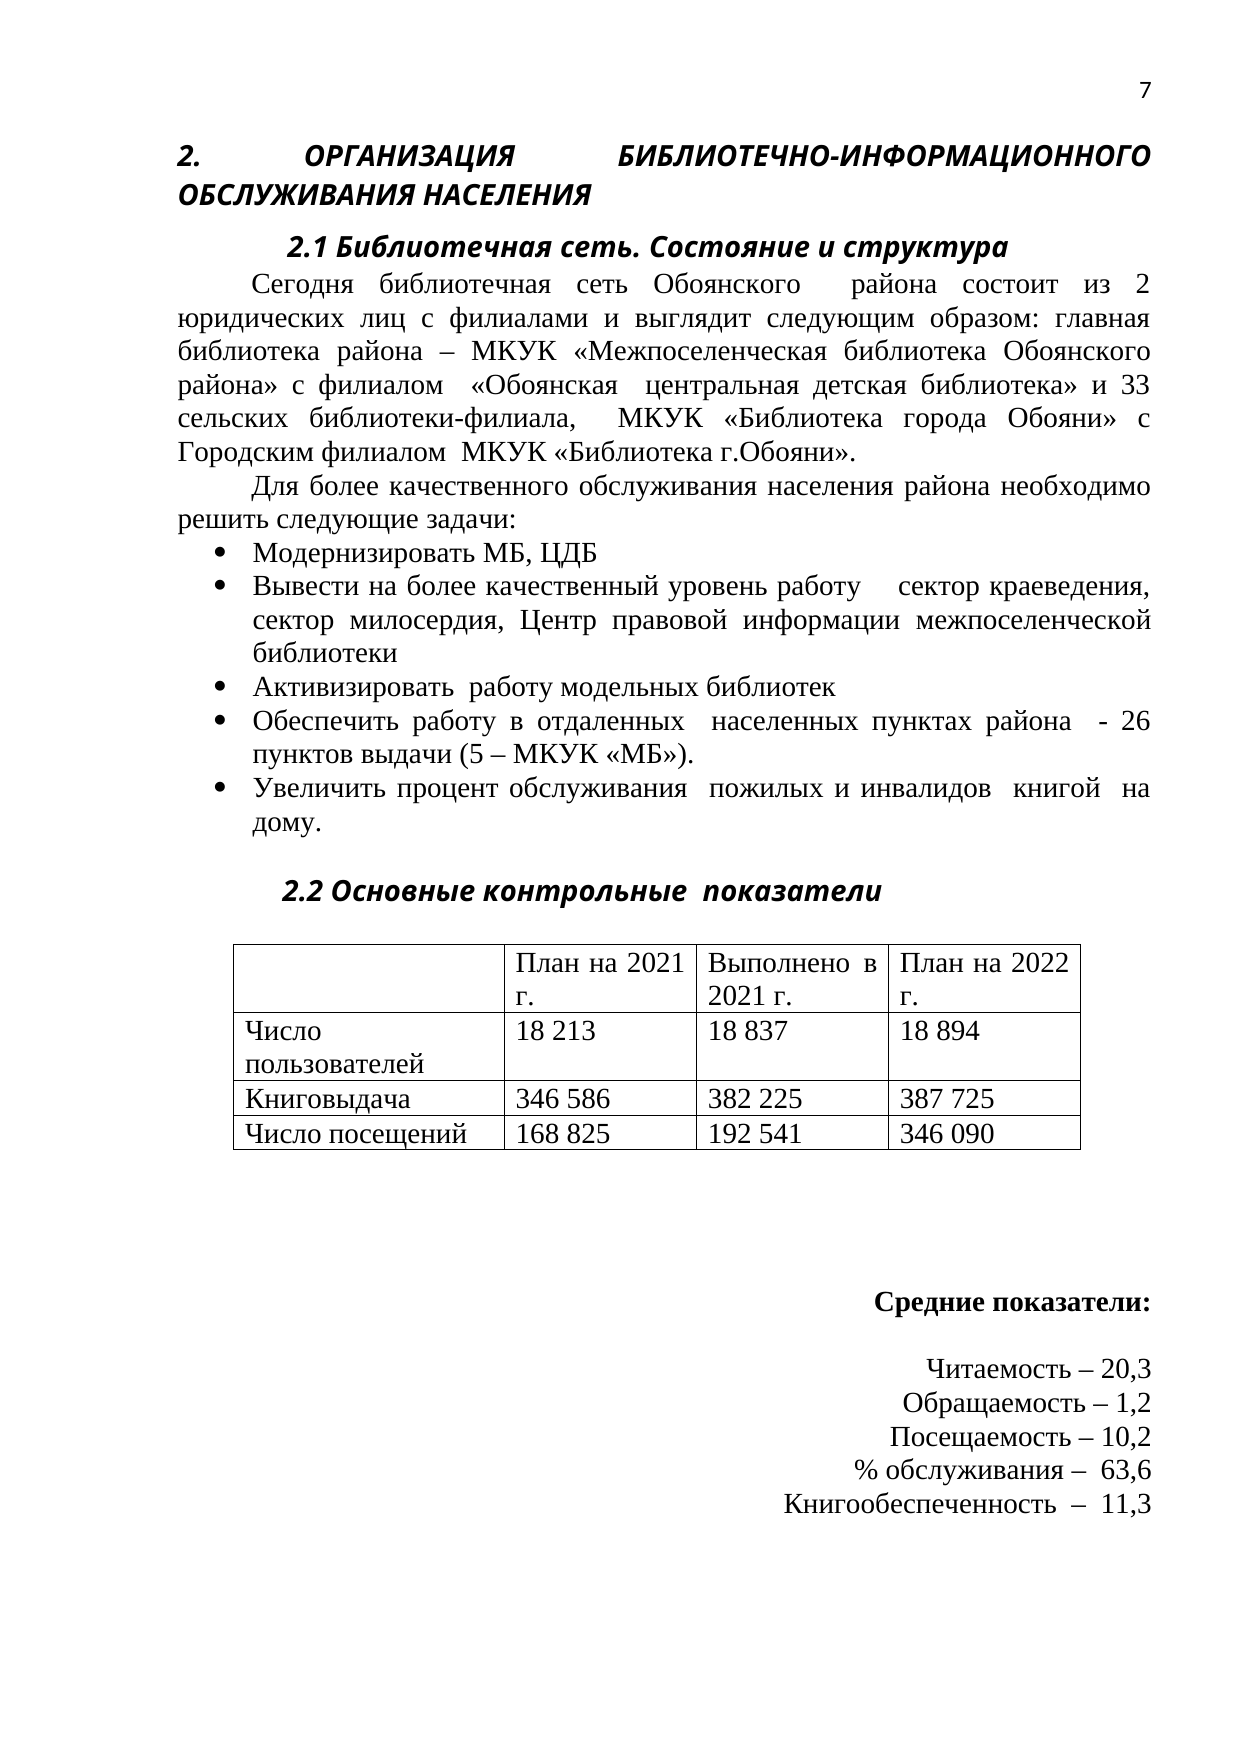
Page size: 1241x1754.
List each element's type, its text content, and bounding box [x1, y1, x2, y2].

table_header [234, 945, 504, 1012]
table_header План на 2021 г. [505, 945, 696, 1012]
text Для более качественного обслуживания населения района необходимо решить следующие задачи: [177, 468, 1152, 535]
table_cell 387 725 [889, 1081, 1080, 1115]
list Активизировать работу модельных библиотек [215, 669, 1152, 703]
subtitle Читаемость – 20,3 [177, 1352, 1152, 1385]
table_header План на 2022 г. [889, 945, 1080, 1012]
table_cell 18 837 [697, 1013, 888, 1080]
text Средние показатели: [177, 1284, 1152, 1318]
table_cell 382 225 [697, 1081, 888, 1115]
list Вывести на более качественный уровень работу сектор краеведения, сектор милосердия, Центр правовой информации межпоселенческой библиотеки [215, 568, 1152, 669]
table_cell Число пользователей [234, 1013, 504, 1080]
text Сегодня библиотечная сеть Обоянского района состоит из 2 юридических лиц с филиалами и выглядит следующим образом: главная библиотека района – МКУК «Межпоселенческая библиотека Обоянского района» с филиалом «Обоянская центральная детская библиотека» и 33 сельских библиотеки-филиала, МКУК «Библиотека города Обояни» с Городским филиалом МКУК «Библиотека г.Обояни». [177, 266, 1152, 468]
table_cell Книговыдача [234, 1081, 504, 1115]
list Модернизировать МБ, ЦДБ [215, 535, 1152, 568]
text 2.2 Основные контрольные показатели [252, 871, 1152, 910]
table_cell 346 090 [889, 1116, 1080, 1149]
list Обеспечить работу в отдаленных населенных пунктах района - 26 пунктов выдачи (5 – МКУК «МБ»). [215, 703, 1152, 770]
table_header Выполнено в 2021 г. [697, 945, 888, 1012]
text 2. ОРГАНИЗАЦИЯ БИБЛИОТЕЧНО-ИНФОРМАЦИОННОГО ОБСЛУЖИВАНИЯ НАСЕЛЕНИЯ [177, 135, 1152, 214]
text Книгообеспеченность – 11,3 [177, 1486, 1152, 1519]
text Посещаемость – 10,2 [177, 1419, 1152, 1452]
list Увеличить процент обслуживания пожилых и инвалидов книгой на дому. [215, 770, 1152, 837]
table_cell 192 541 [697, 1116, 888, 1149]
table_cell 168 825 [505, 1116, 696, 1149]
text 2.1 Библиотечная сеть. Состояние и структура [177, 227, 1152, 266]
table_cell Число посещений [234, 1116, 504, 1149]
table_cell 18 213 [505, 1013, 696, 1080]
table_cell 346 586 [505, 1081, 696, 1115]
text % обслуживания – 63,6 [177, 1452, 1152, 1486]
table_cell 18 894 [889, 1013, 1080, 1080]
text Обращаемость – 1,2 [177, 1385, 1152, 1419]
